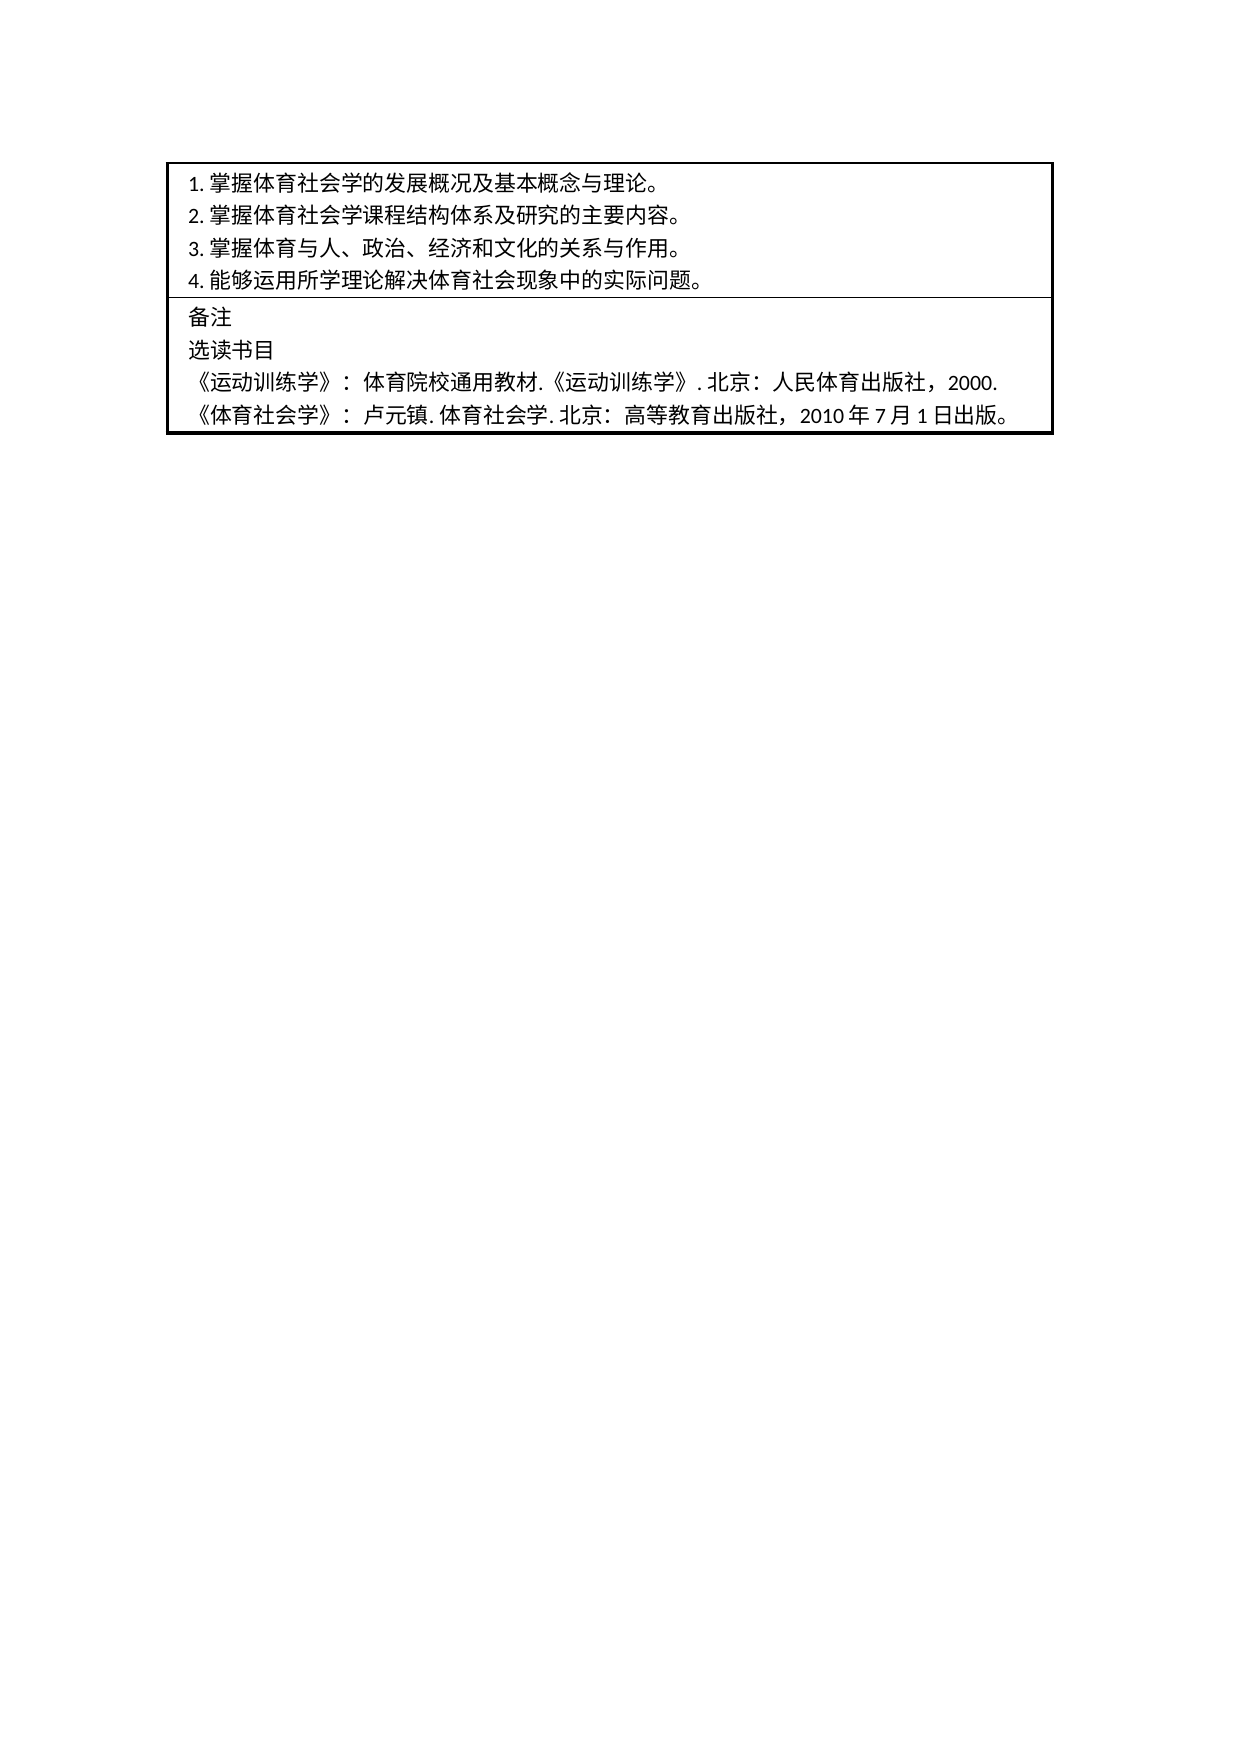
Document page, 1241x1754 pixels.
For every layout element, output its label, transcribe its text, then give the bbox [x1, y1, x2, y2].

table_cell 备注 选读书目 《运动训练学》：体育院校通用教材.《运动训练学》. 北京：人民体育出版社，2000. 《体育社会学》：卢元镇. 体育社会学. 北京：高等教育出版社，2010年7月1日出版。 [169, 298, 1051, 431]
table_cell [169, 164, 1051, 297]
